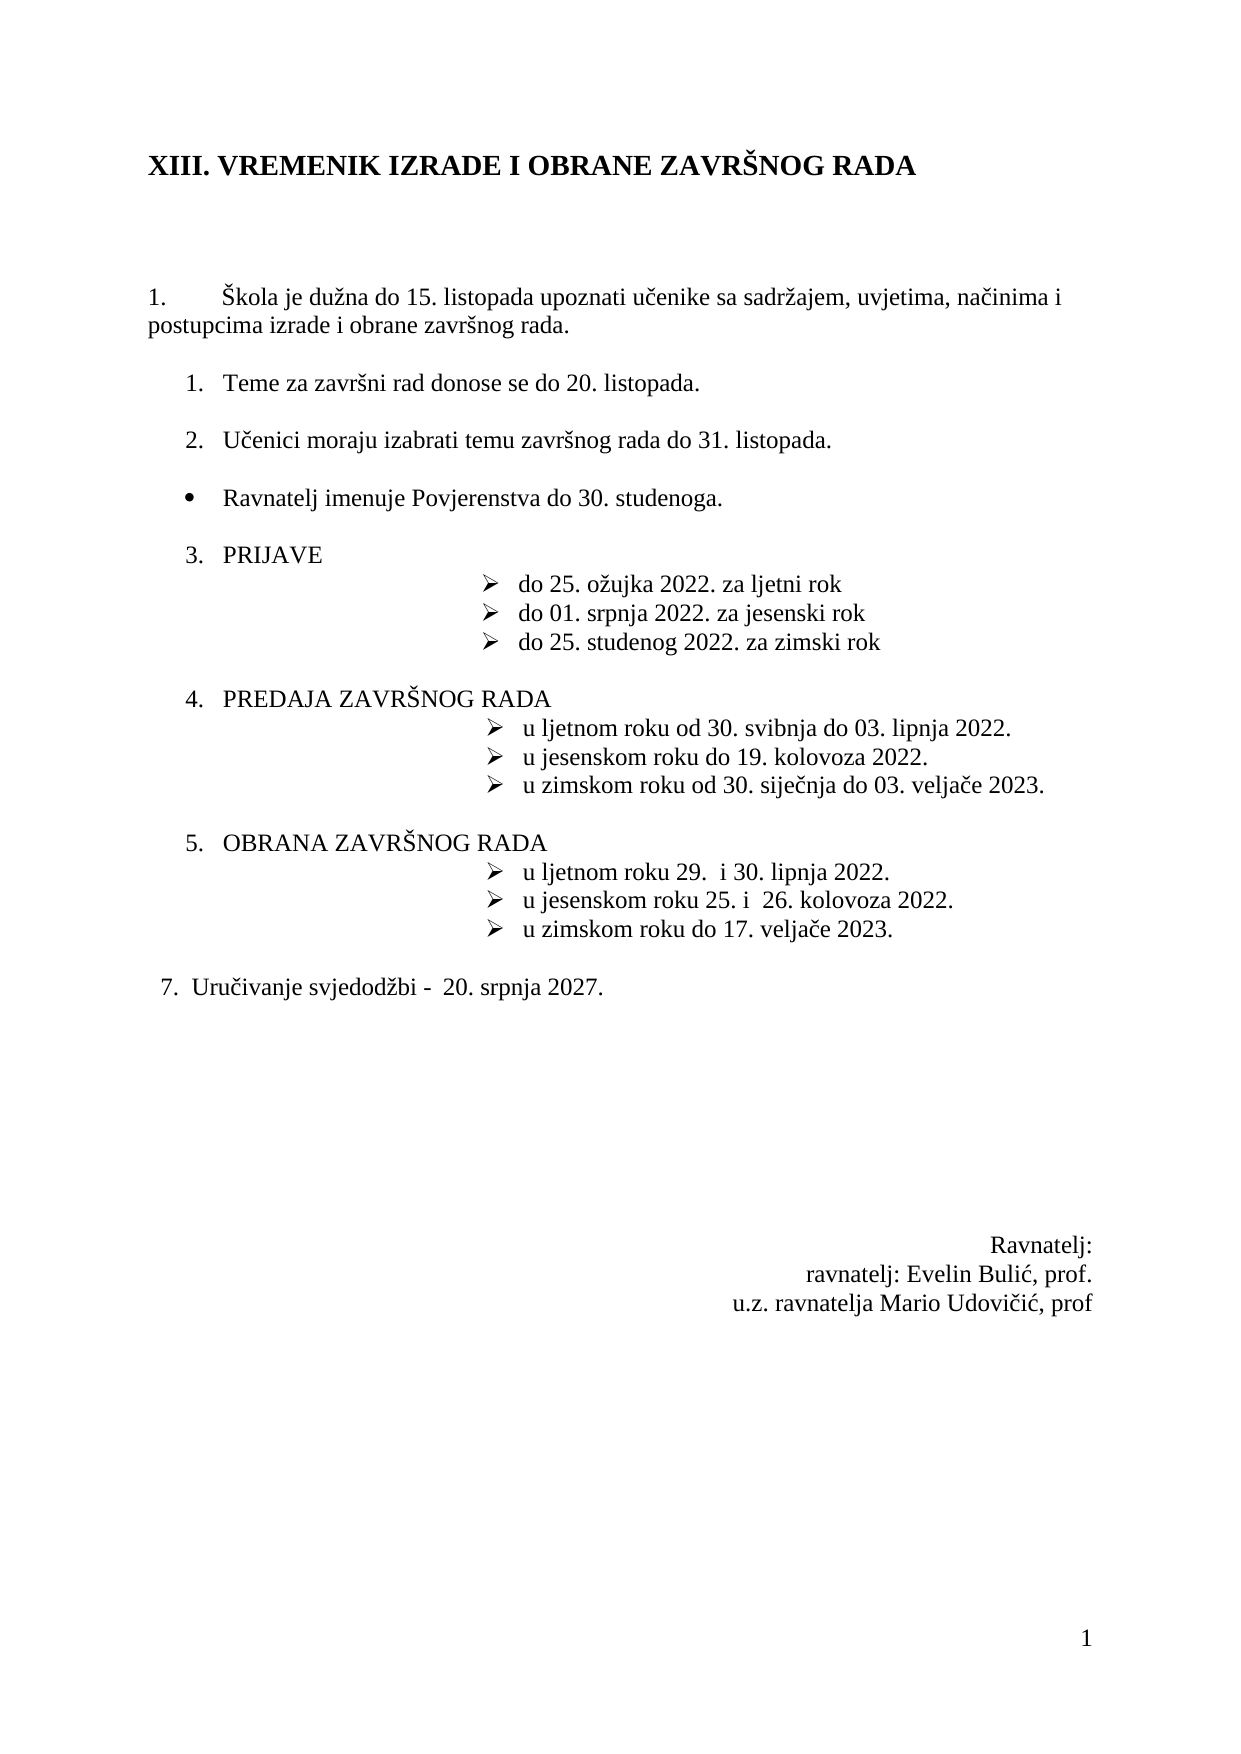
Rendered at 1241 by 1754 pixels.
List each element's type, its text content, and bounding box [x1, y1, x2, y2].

list do 25. ožujka 2022. za ljetni rok [481, 569, 1092, 598]
list u jesenskom roku do 19. kolovoza 2022. [485, 742, 1092, 771]
text Ravnatelj: [148, 1231, 1092, 1259]
list u zimskom roku do 17. veljače 2023. [485, 914, 1092, 943]
text u.z. ravnatelja Mario Udovičić, prof [148, 1288, 1092, 1317]
list Teme za završni rad donose se do 20. listopada. [185, 368, 1092, 397]
list u ljetnom roku od 30. svibnja do 03. lipnja 2022. [485, 713, 1092, 742]
text XIII. VREMENIK IZRADE I OBRANE ZAVRŠNOG RADA [148, 148, 1092, 181]
list PREDAJA ZAVRŠNOG RADA [185, 684, 1092, 713]
text 1. Škola je dužna do 15. listopada upoznati učenike sa sadržajem, uvjetima, načinima i postupcima izrade i obrane završnog rada. [148, 282, 1092, 339]
text 7. Uručivanje svjedodžbi - 20. srpnja 2027. [148, 972, 1092, 1001]
list Ravnatelj imenuje Povjerenstva do 30. studenoga. [185, 483, 1092, 512]
list u ljetnom roku 29. i 30. lipnja 2022. [485, 857, 1092, 886]
list Učenici moraju izabrati temu završnog rada do 31. listopada. [185, 426, 1092, 454]
list u jesenskom roku 25. i 26. kolovoza 2022. [485, 886, 1092, 914]
list do 25. studenog 2022. za zimski rok [481, 627, 1092, 656]
list OBRANA ZAVRŠNOG RADA [185, 828, 1092, 857]
text ravnatelj: Evelin Bulić, prof. [148, 1259, 1092, 1288]
list u zimskom roku od 30. siječnja do 03. veljače 2023. [485, 771, 1092, 799]
list do 01. srpnja 2022. za jesenski rok [481, 598, 1092, 627]
list PRIJAVE [185, 541, 1092, 569]
